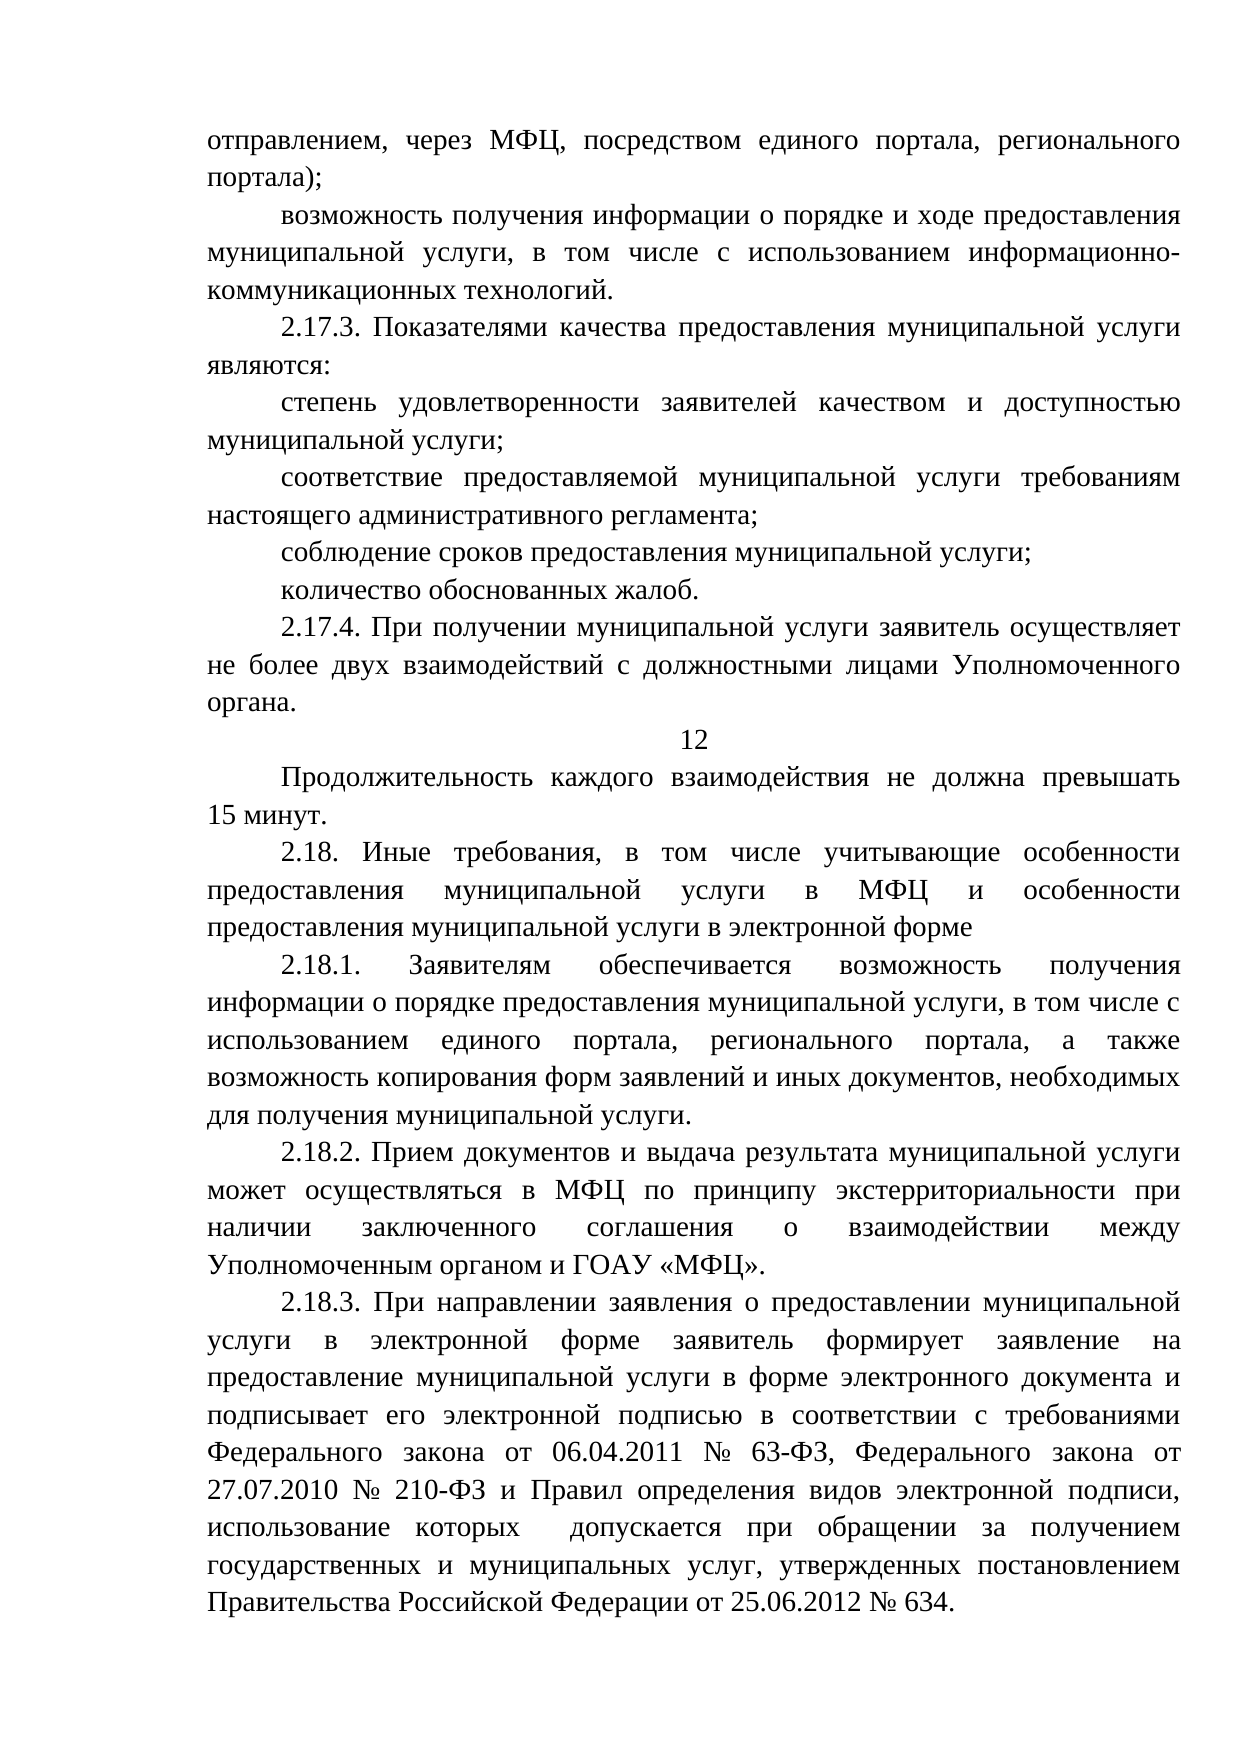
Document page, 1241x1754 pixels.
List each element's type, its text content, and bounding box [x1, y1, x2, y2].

text 12 [207, 718, 1181, 756]
text количество обоснованных жалоб. [207, 568, 1181, 606]
text степень удовлетворенности заявителей качеством и доступностью муниципальной услуги; [207, 381, 1181, 456]
text 2.18.1. Заявителям обеспечивается возможность получения информации о порядке предоставления муниципальной услуги, в том числе с использованием единого портала, регионального портала, а также возможность копирования форм заявлений и иных документов, необходимых для получения муниципальной услуги. [207, 943, 1181, 1131]
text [207, 118, 1181, 193]
text 2.18.2. Прием документов и выдача результата муниципальной услуги может осуществляться в МФЦ по принципу экстерриториальности при наличии заключенного соглашения о взаимодействии между Уполномоченным органом и ГОАУ «МФЦ». [207, 1131, 1181, 1281]
text Продолжительность каждого взаимодействия не должна превышать 15 минут. [207, 756, 1181, 831]
text 2.17.3. Показателями качества предоставления муниципальной услуги являются: [207, 306, 1181, 381]
text соблюдение сроков предоставления муниципальной услуги; [207, 531, 1181, 568]
text возможность получения информации о порядке и ходе предоставления муниципальной услуги, в том числе с использованием информационно-коммуникационных технологий. [207, 193, 1181, 306]
text 2.18. Иные требования, в том числе учитывающие особенности предоставления муниципальной услуги в МФЦ и особенности предоставления муниципальной услуги в электронной форме [207, 831, 1181, 943]
text соответствие предоставляемой муниципальной услуги требованиям настоящего административного регламента; [207, 456, 1181, 531]
text 2.18.3. При направлении заявления о предоставлении муниципальной услуги в электронной форме заявитель формирует заявление на предоставление муниципальной услуги в форме электронного документа и подписывает его электронной подписью в соответствии с требованиями Федерального закона от 06.04.2011 № 63-ФЗ, Федерального закона от 27.07.2010 № 210-ФЗ и Правил определения видов электронной подписи, использование которых допускается при обращении за получением государственных и муниципальных услуг, утвержденных постановлением Правительства Российской Федерации от 25.06.2012 № 634. [207, 1281, 1181, 1618]
text 2.17.4. При получении муниципальной услуги заявитель осуществляет не более двух взаимодействий с должностными лицами Уполномоченного органа. [207, 606, 1181, 718]
